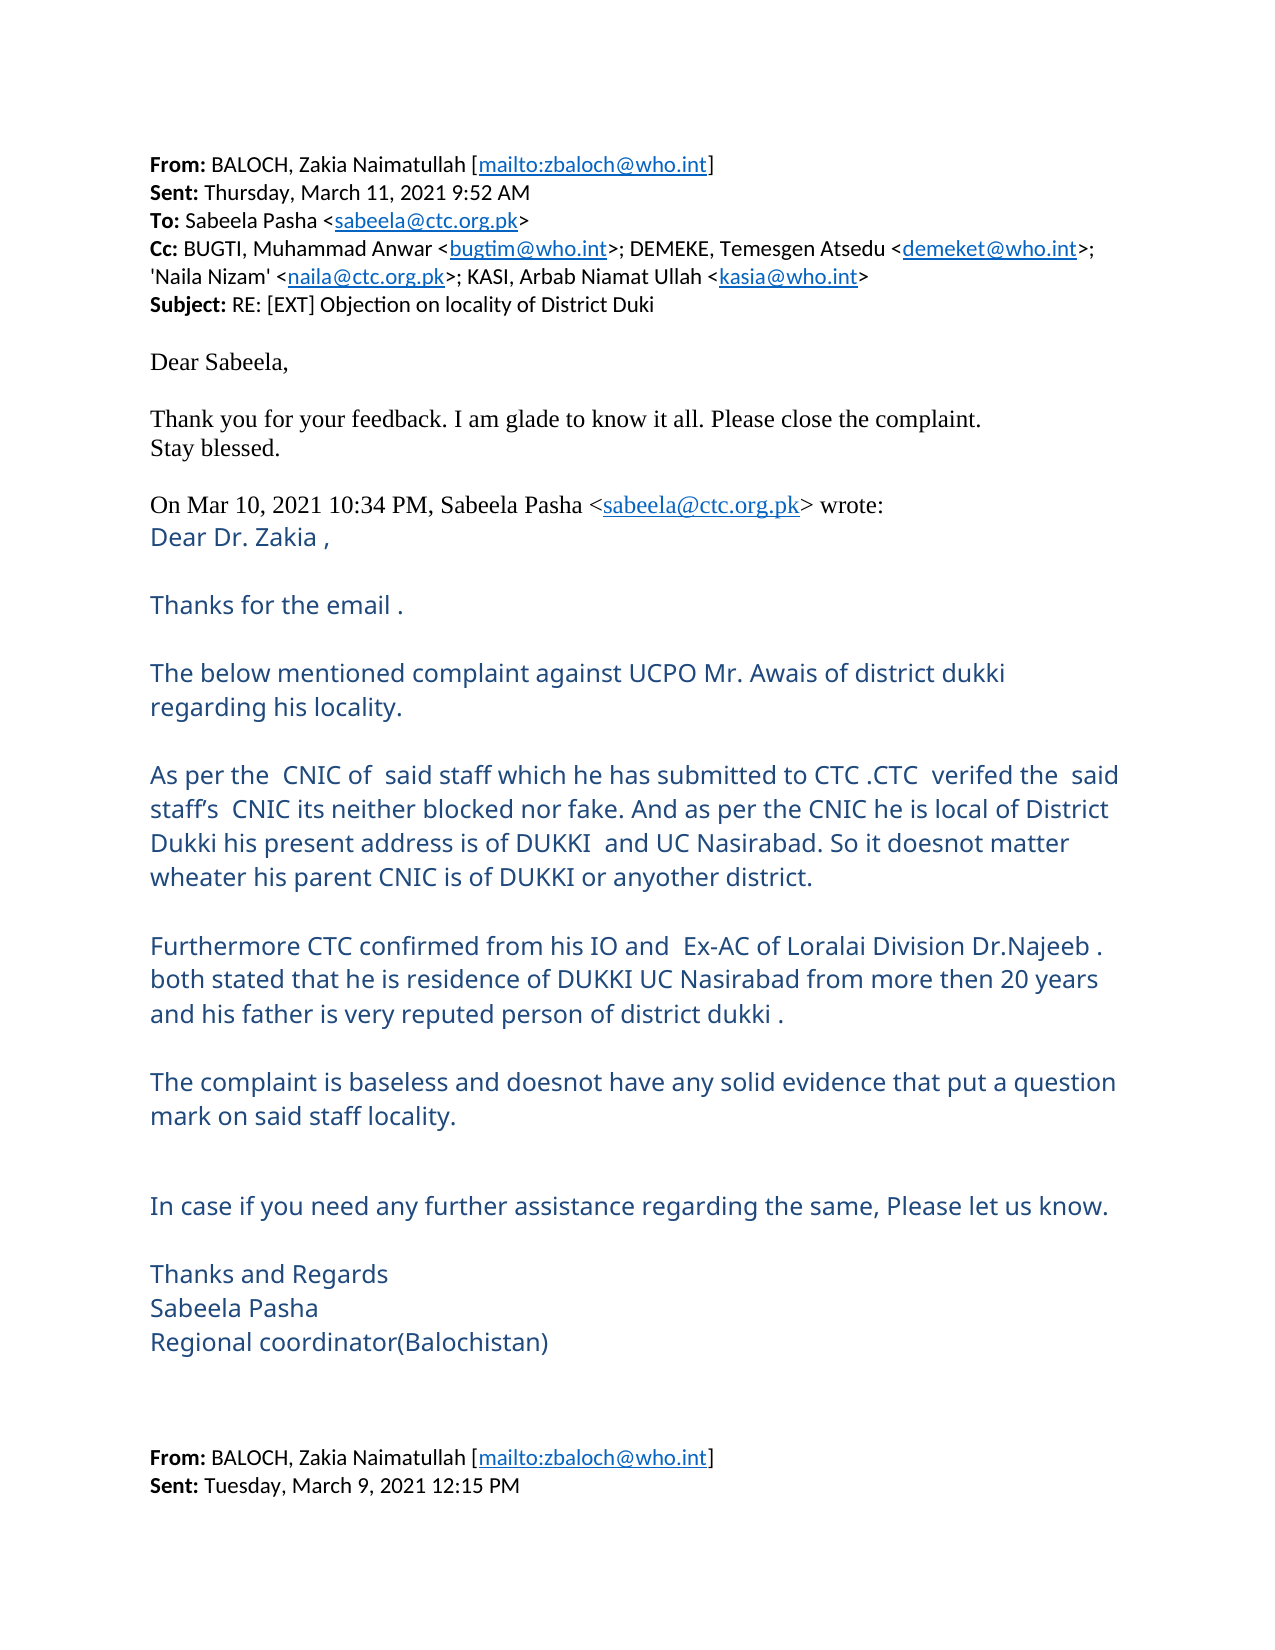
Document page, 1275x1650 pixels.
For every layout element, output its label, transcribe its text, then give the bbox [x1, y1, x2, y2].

text The complaint is baseless and doesnot have any solid evidence that put a question mark on said staff locality. [150, 1064, 1125, 1132]
text Stay blessed. [150, 433, 1125, 462]
text On Mar 10, 2021 10:34 PM, Sabeela Pasha <sabeela@ctc.org.pk> wrote: [150, 491, 1125, 519]
text From: BALOCH, Zakia Naimatullah [mailto:zbaloch@who.int] Sent: Thursday, March 11, 2021 9:52 AM To: Sabeela Pasha <sabeela@ctc.org.pk> Cc: BUGTI, Muhammad Anwar <bugtim@who.int>; DEMEKE, Temesgen Atsedu <demeket@who.int>; 'Naila Nizam' <naila@ctc.org.pk>; KASI, Arbab Niamat Ullah <kasia@who.int> Subject: RE: [EXT] Objection on locality of District Duki [150, 150, 1125, 318]
text As per the CNIC of said staff which he has submitted to CTC .CTC verifed the said staff’s CNIC its neither blocked nor fake. And as per the CNIC he is local of District Dukki his present address is of DUKKI and UC Nasirabad. So it doesnot matter wheater his parent CNIC is of DUKKI or anyother district. [150, 758, 1125, 894]
text Thanks and Regards [150, 1257, 1125, 1291]
text Regional coordinator(Balochistan) [150, 1325, 1125, 1359]
text Dear Sabeela, [150, 347, 1125, 376]
text The below mentioned complaint against UCPO Mr. Awais of district dukki regarding his locality. [150, 656, 1125, 724]
text In case if you need any further assistance regarding the same, Please let us know. [150, 1188, 1125, 1223]
text Thanks for the email . [150, 587, 1125, 622]
text Dear Dr. Zakia , [150, 519, 1125, 553]
text Sabeela Pasha [150, 1291, 1125, 1325]
text Furthermore CTC confirmed from his IO and Ex-AC of Loralai Division Dr.Najeeb . both stated that he is residence of DUKKI UC Nasirabad from more then 20 years and his father is very reputed person of district dukki . [150, 928, 1125, 1030]
text Thank you for your feedback. I am glade to know it all. Please close the complaint. [150, 404, 1125, 433]
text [150, 1443, 1125, 1499]
